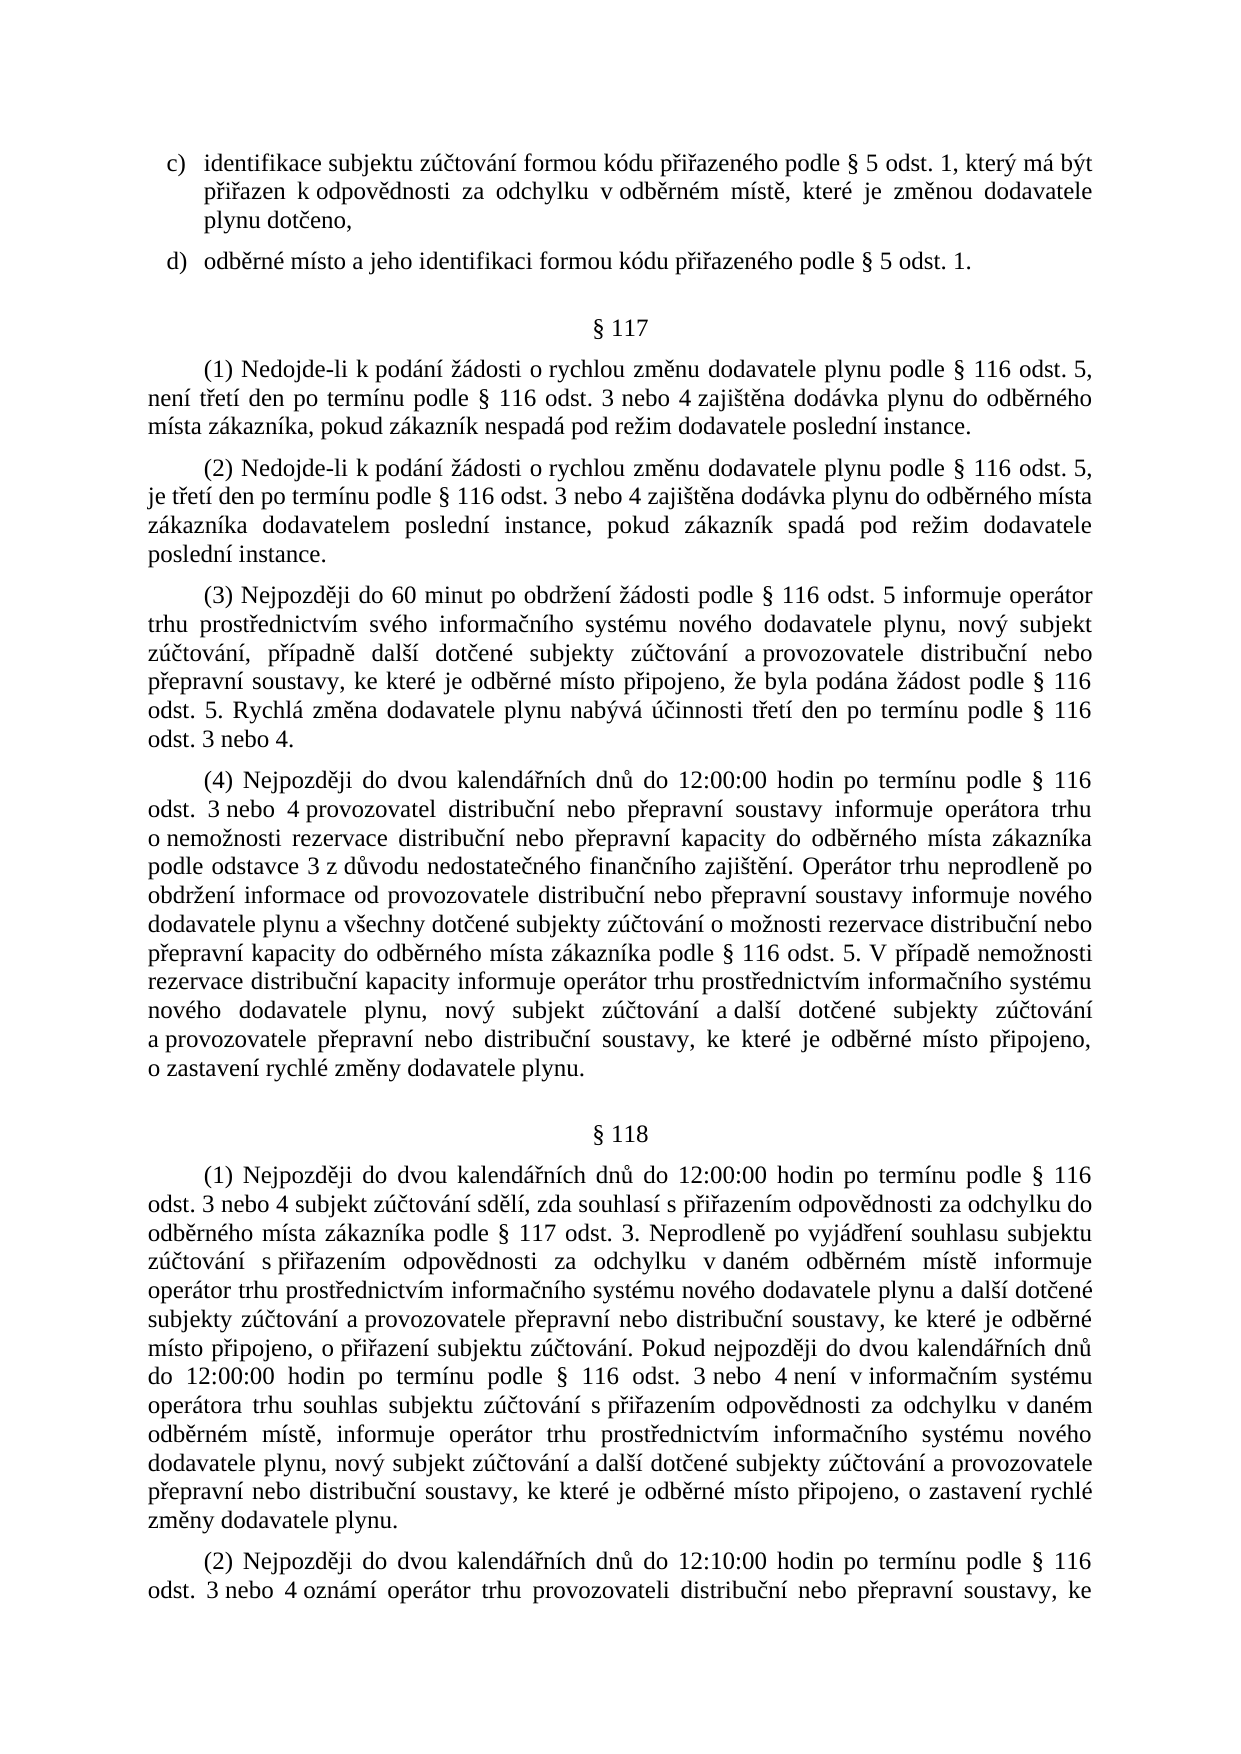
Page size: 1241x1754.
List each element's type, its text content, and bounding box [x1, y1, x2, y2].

text (1) Nejpozději do dvou kalendářních dnů do 12:00:00 hodin po termínu podle § 116 odst. 3 nebo 4 subjekt zúčtování sdělí, zda souhlasí s přiřazením odpovědnosti za odchylku do odběrného místa zákazníka podle § 117 odst. 3. Neprodleně po vyjádření souhlasu subjektu zúčtování s přiřazením odpovědnosti za odchylku v daném odběrném místě informuje operátor trhu prostřednictvím informačního systému nového dodavatele plynu a další dotčené subjekty zúčtování a provozovatele přepravní nebo distribuční soustavy, ke které je odběrné místo připojeno, o přiřazení subjektu zúčtování. Pokud nejpozději do dvou kalendářních dnů do 12:00:00 hodin po termínu podle § 116 odst. 3 nebo 4 není v informačním systému operátora trhu souhlas subjektu zúčtování s přiřazením odpovědnosti za odchylku v daném odběrném místě, informuje operátor trhu prostřednictvím informačního systému nového dodavatele plynu, nový subjekt zúčtování a další dotčené subjekty zúčtování a provozovatele přepravní nebo distribuční soustavy, ke které je odběrné místo připojeno, o zastavení rychlé změny dodavatele plynu. [148, 1160, 1093, 1534]
text (3) Nejpozději do 60 minut po obdržení žádosti podle § 116 odst. 5 informuje operátor trhu prostřednictvím svého informačního systému nového dodavatele plynu, nový subjekt zúčtování, případně další dotčené subjekty zúčtování a provozovatele distribuční nebo přepravní soustavy, ke které je odběrné místo připojeno, že byla podána žádost podle § 116 odst. 5. Rychlá změna dodavatele plynu nabývá účinnosti třetí den po termínu podle § 116 odst. 3 nebo 4. [148, 580, 1093, 753]
text d) odběrné místo a jeho identifikaci formou kódu přiřazeného podle § 5 odst. 1. [166, 246, 1093, 275]
text c) identifikace subjektu zúčtování formou kódu přiřazeného podle § 5 odst. 1, který má být přiřazen k odpovědnosti za odchylku v odběrném místě, které je změnou dodavatele plynu dotčeno, [166, 148, 1093, 234]
text (4) Nejpozději do dvou kalendářních dnů do 12:00:00 hodin po termínu podle § 116 odst. 3 nebo 4 provozovatel distribuční nebo přepravní soustavy informuje operátora trhu o nemožnosti rezervace distribuční nebo přepravní kapacity do odběrného místa zákazníka podle odstavce 3 z důvodu nedostatečného finančního zajištění. Operátor trhu neprodleně po obdržení informace od provozovatele distribuční nebo přepravní soustavy informuje nového dodavatele plynu a všechny dotčené subjekty zúčtování o možnosti rezervace distribuční nebo přepravní kapacity do odběrného místa zákazníka podle § 116 odst. 5. V případě nemožnosti rezervace distribuční kapacity informuje operátor trhu prostřednictvím informačního systému nového dodavatele plynu, nový subjekt zúčtování a další dotčené subjekty zúčtování a provozovatele přepravní nebo distribuční soustavy, ke které je odběrné místo připojeno, o zastavení rychlé změny dodavatele plynu. [148, 765, 1093, 1081]
text § 118 [148, 1119, 1093, 1148]
text (1) Nedojde-li k podání žádosti o rychlou změnu dodavatele plynu podle § 116 odst. 5, není třetí den po termínu podle § 116 odst. 3 nebo 4 zajištěna dodávka plynu do odběrného místa zákazníka, pokud zákazník nespadá pod režim dodavatele poslední instance. [148, 354, 1093, 440]
text (2) Nedojde-li k podání žádosti o rychlou změnu dodavatele plynu podle § 116 odst. 5, je třetí den po termínu podle § 116 odst. 3 nebo 4 zajištěna dodávka plynu do odběrného místa zákazníka dodavatelem poslední instance, pokud zákazník spadá pod režim dodavatele poslední instance. [148, 453, 1093, 568]
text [148, 1546, 1093, 1604]
text § 117 [148, 313, 1093, 341]
